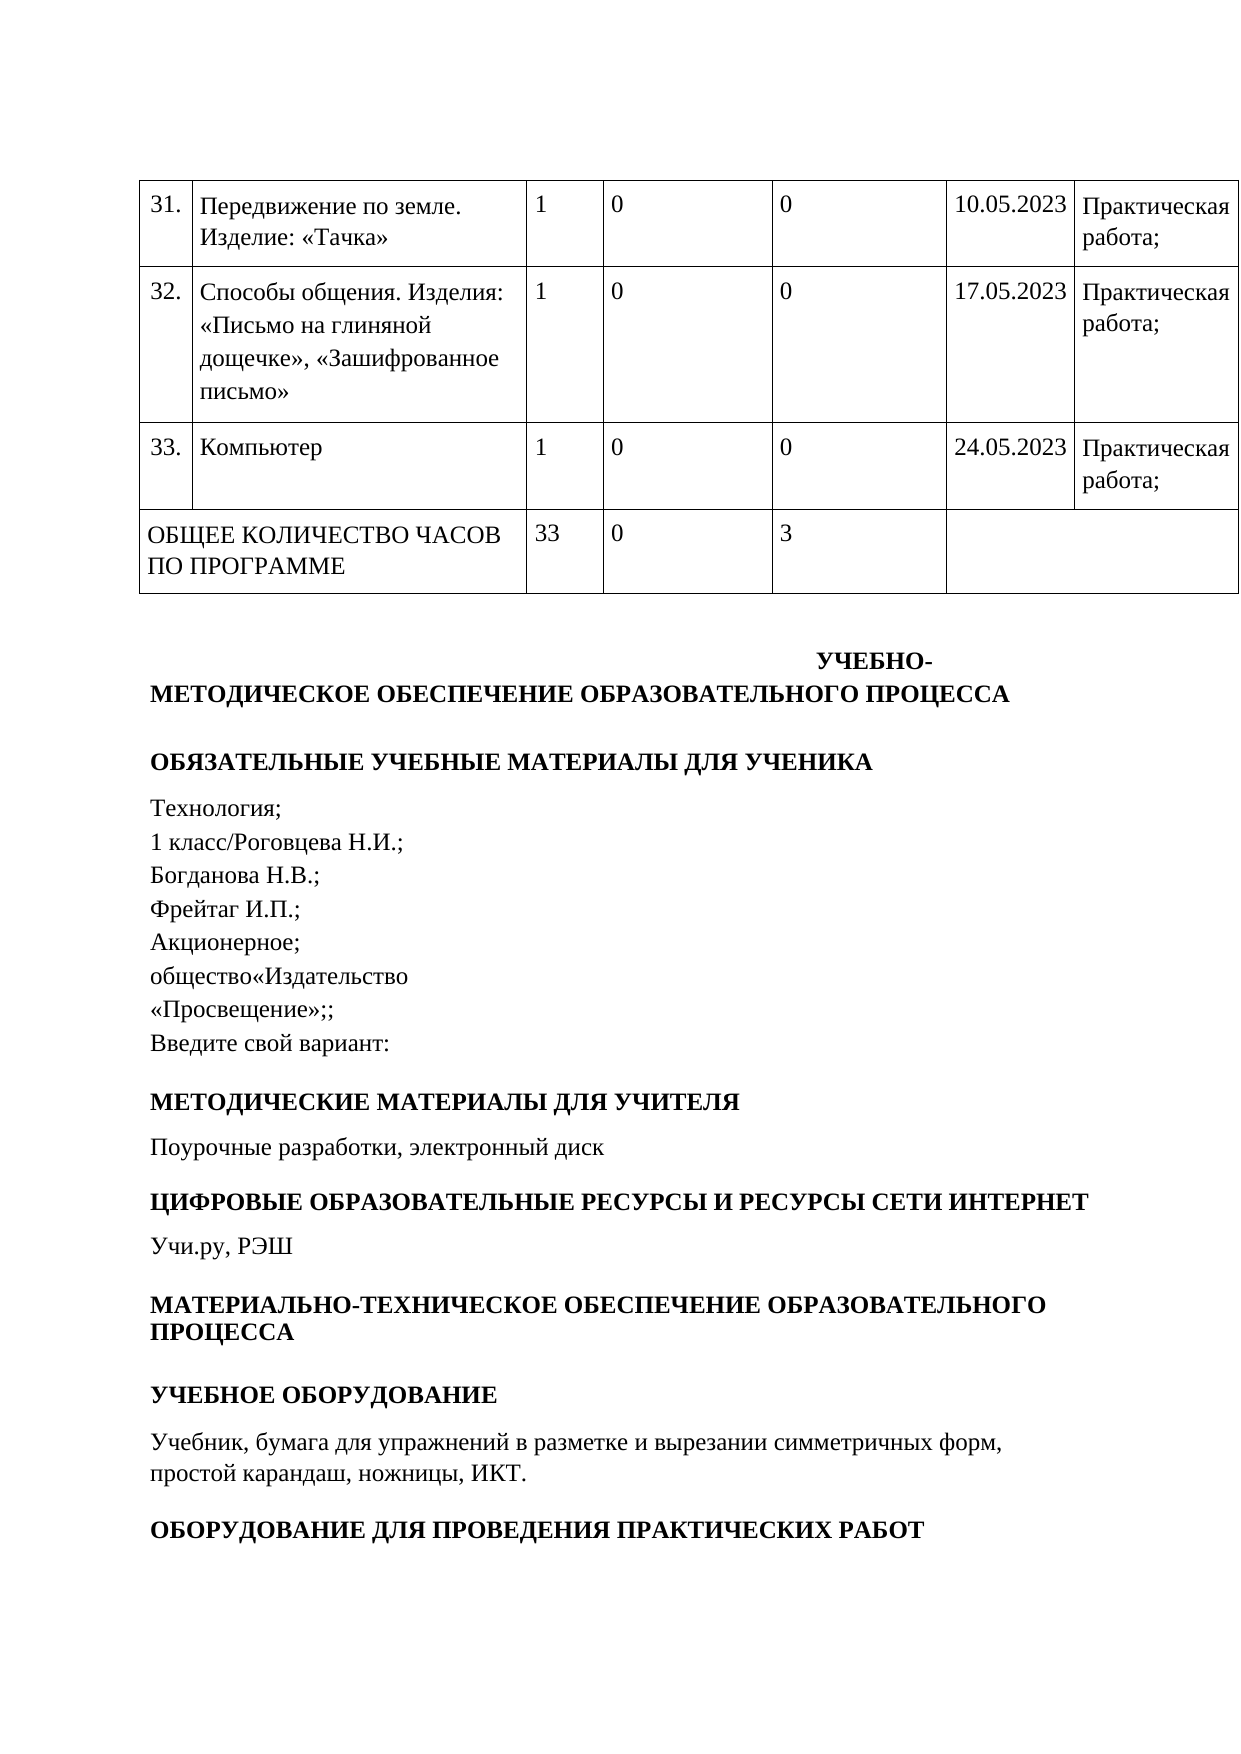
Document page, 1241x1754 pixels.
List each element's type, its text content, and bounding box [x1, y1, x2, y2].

text Поурочные разработки, электронный диск [150, 1134, 1090, 1161]
table_cell 0 [604, 267, 772, 422]
text ОБЯЗАТЕЛЬНЫЕ УЧЕБНЫЕ МАТЕРИАЛЫ ДЛЯ УЧЕНИКА [150, 748, 1090, 776]
table_header 0 [773, 181, 946, 266]
table_header 0 [604, 181, 772, 266]
table_cell 33. [140, 423, 192, 508]
table_cell 24.05.2023 [947, 423, 1074, 508]
table_cell 0 [773, 267, 946, 422]
text ОБОРУДОВАНИЕ ДЛЯ ПРОВЕДЕНИЯ ПРАКТИЧЕСКИХ РАБОТ [150, 1516, 1090, 1544]
text УЧЕБНО-МЕТОДИЧЕСКОЕ ОБЕСПЕЧЕНИЕ ОБРАЗОВАТЕЛЬНОГО ПРОЦЕССА [150, 646, 1090, 708]
table_header 10.05.2023 [947, 181, 1074, 266]
text ЦИФРОВЫЕ ОБРАЗОВАТЕЛЬНЫЕ РЕСУРСЫ И РЕСУРСЫ СЕТИ ИНТЕРНЕТ [150, 1188, 1090, 1216]
text Технология; 1 класс/Роговцева Н.И.; Богданова Н.В.; Фрейтаг И.П.; Акционерное; общество«Издательство «Просвещение»;; Введите свой вариант: [150, 793, 445, 1057]
table_cell Практическая работа; [1075, 423, 1238, 508]
text МЕТОДИЧЕСКИЕ МАТЕРИАЛЫ ДЛЯ УЧИТЕЛЯ [150, 1089, 1090, 1116]
table_cell 0 [604, 510, 772, 593]
table_cell 0 [773, 423, 946, 508]
text УЧЕБНОЕ ОБОРУДОВАНИЕ [150, 1382, 1090, 1409]
table_cell Компьютер [193, 423, 526, 508]
table_cell [947, 510, 1238, 593]
table_cell Способы общения. Изделия: «Письмо на глиняной дощечке», «Зашифрованное письмо» [193, 267, 526, 422]
text МАТЕРИАЛЬНО-ТЕХНИЧЕСКОЕ ОБЕСПЕЧЕНИЕ ОБРАЗОВАТЕЛЬНОГО ПРОЦЕССА [150, 1291, 1090, 1346]
table_header Передвижение по земле. Изделие: «Тачка» [193, 181, 526, 266]
table_cell 1 [527, 423, 603, 508]
table_cell 32. [140, 267, 192, 422]
table_cell 0 [604, 423, 772, 508]
text Учи.ру, РЭШ [150, 1233, 1090, 1260]
table_header 31. [140, 181, 192, 266]
table_cell 3 [773, 510, 946, 593]
table_cell ОБЩЕЕ КОЛИЧЕСТВО ЧАСОВ ПО ПРОГРАММЕ [140, 510, 526, 593]
table_header 1 [527, 181, 603, 266]
table_cell 33 [527, 510, 603, 593]
table_cell 17.05.2023 [947, 267, 1074, 422]
table_cell 1 [527, 267, 603, 422]
text Учебник, бумага для упражнений в разметке и вырезании симметричных форм, простой карандаш, ножницы, ИКТ. [150, 1427, 1060, 1487]
table_cell Практическая работа; [1075, 267, 1238, 422]
table_header Практическая работа; [1075, 181, 1238, 266]
